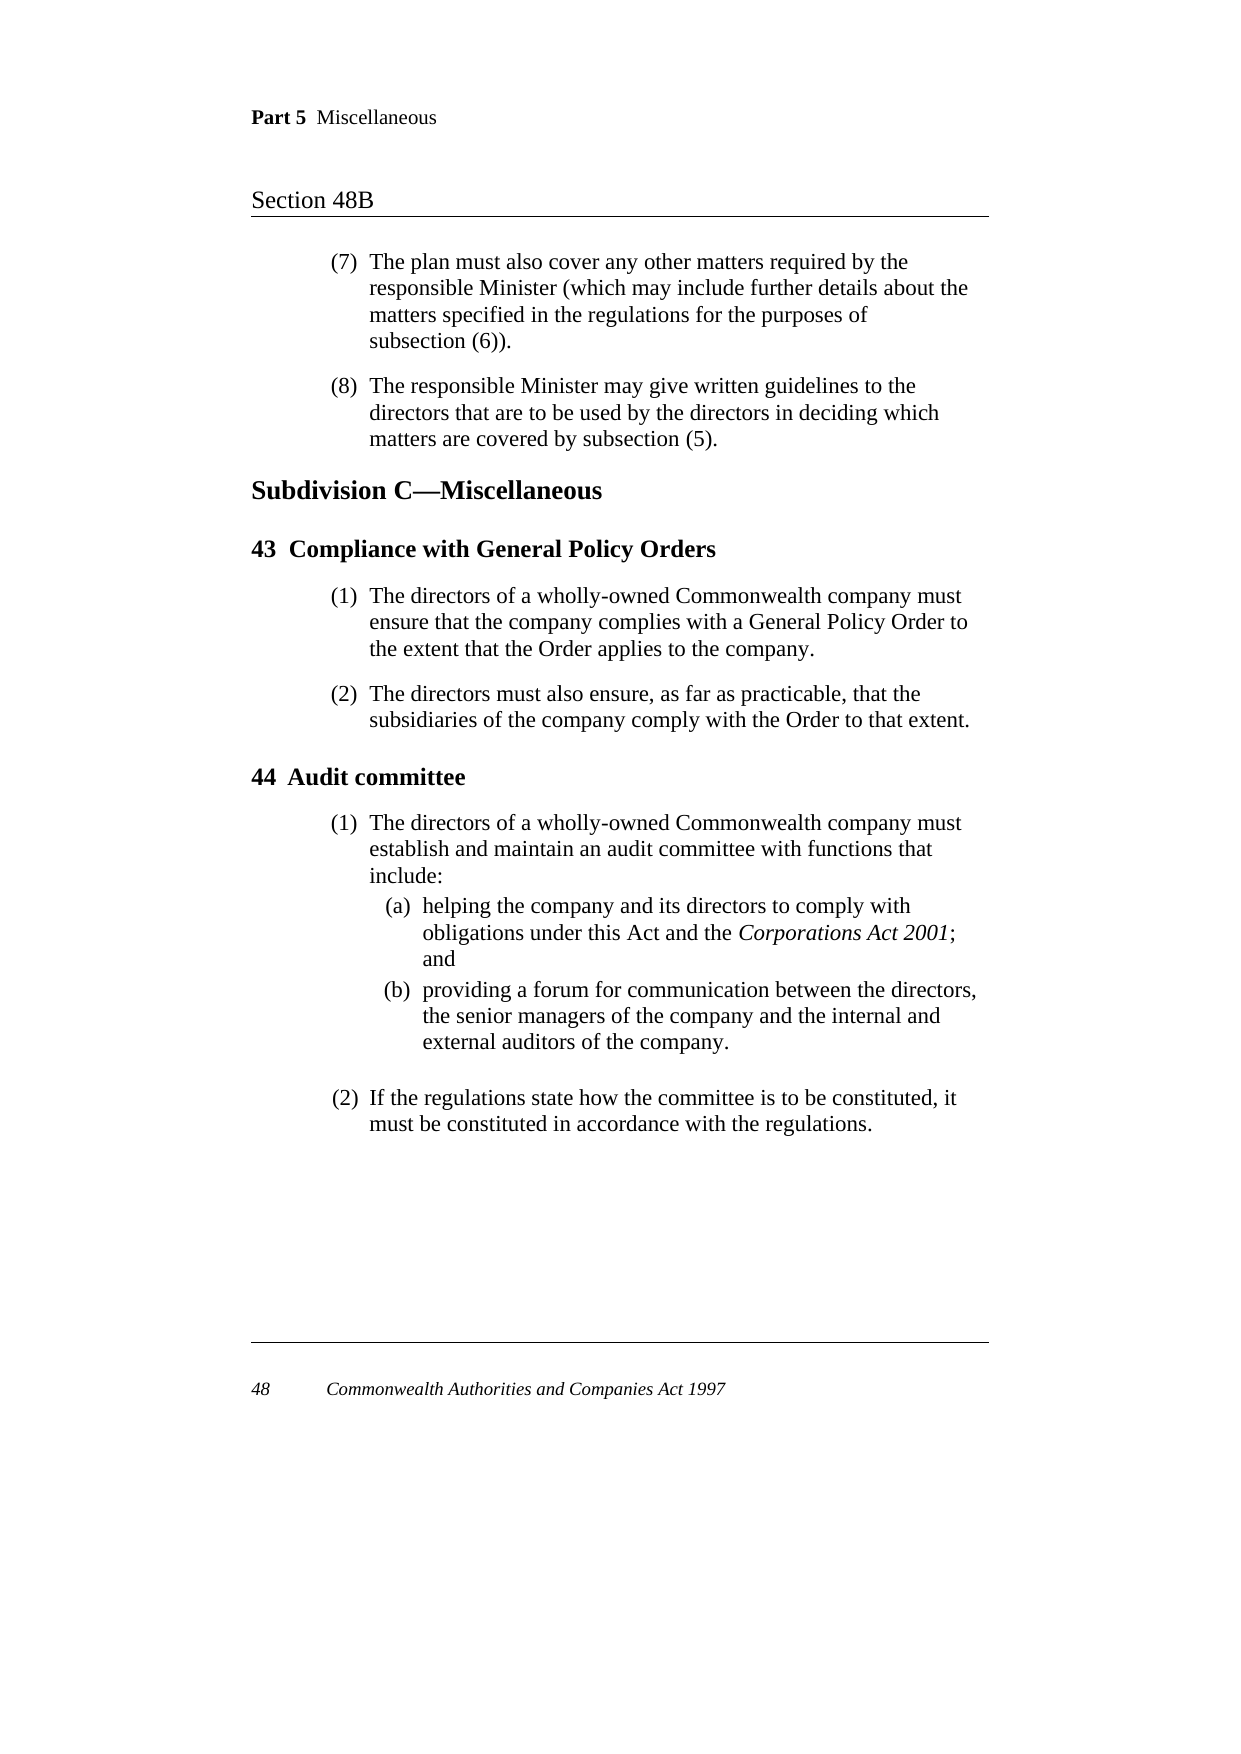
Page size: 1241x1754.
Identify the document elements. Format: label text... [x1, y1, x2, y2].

text (1) The directors of a wholly-owned company must establish and maintain an audit committee with functions that include: [251, 809, 989, 888]
text 43 Compliance with General Policy Orders [251, 534, 989, 563]
text 44 Audit committee [251, 762, 989, 790]
text Subdivision C—Miscellaneous [251, 474, 989, 505]
text (b) providing a forum for communication between the directors, the senior managers of the company and the internal and external auditors of the company. [251, 976, 989, 1055]
text (2) If the regulations state how the committee is to be constituted, it must be constituted in accordance with the regulations. [251, 1084, 989, 1137]
text (8) The responsible Minister may give written guidelines to the directors that are to be used by the directors in deciding which matters are covered by subsection (5). [251, 372, 989, 451]
text (1) The directors of a wholly-owned company must ensure that the company complies with a General Policy Order to the extent that the Order applies to the company. [251, 582, 989, 661]
text (a) helping the company and its directors to comply with obligations under this Act and the Corporations Act 2001; and [251, 892, 989, 971]
text (2) The directors must also ensure, as far as practicable, that the subsidiaries of the company comply with the Order to that extent. [251, 680, 989, 732]
text (7) The plan must also cover any other matters required by the responsible Minister (which may include further details about the matters specified in the regulations for the purposes of subsection (6)). [251, 248, 989, 353]
